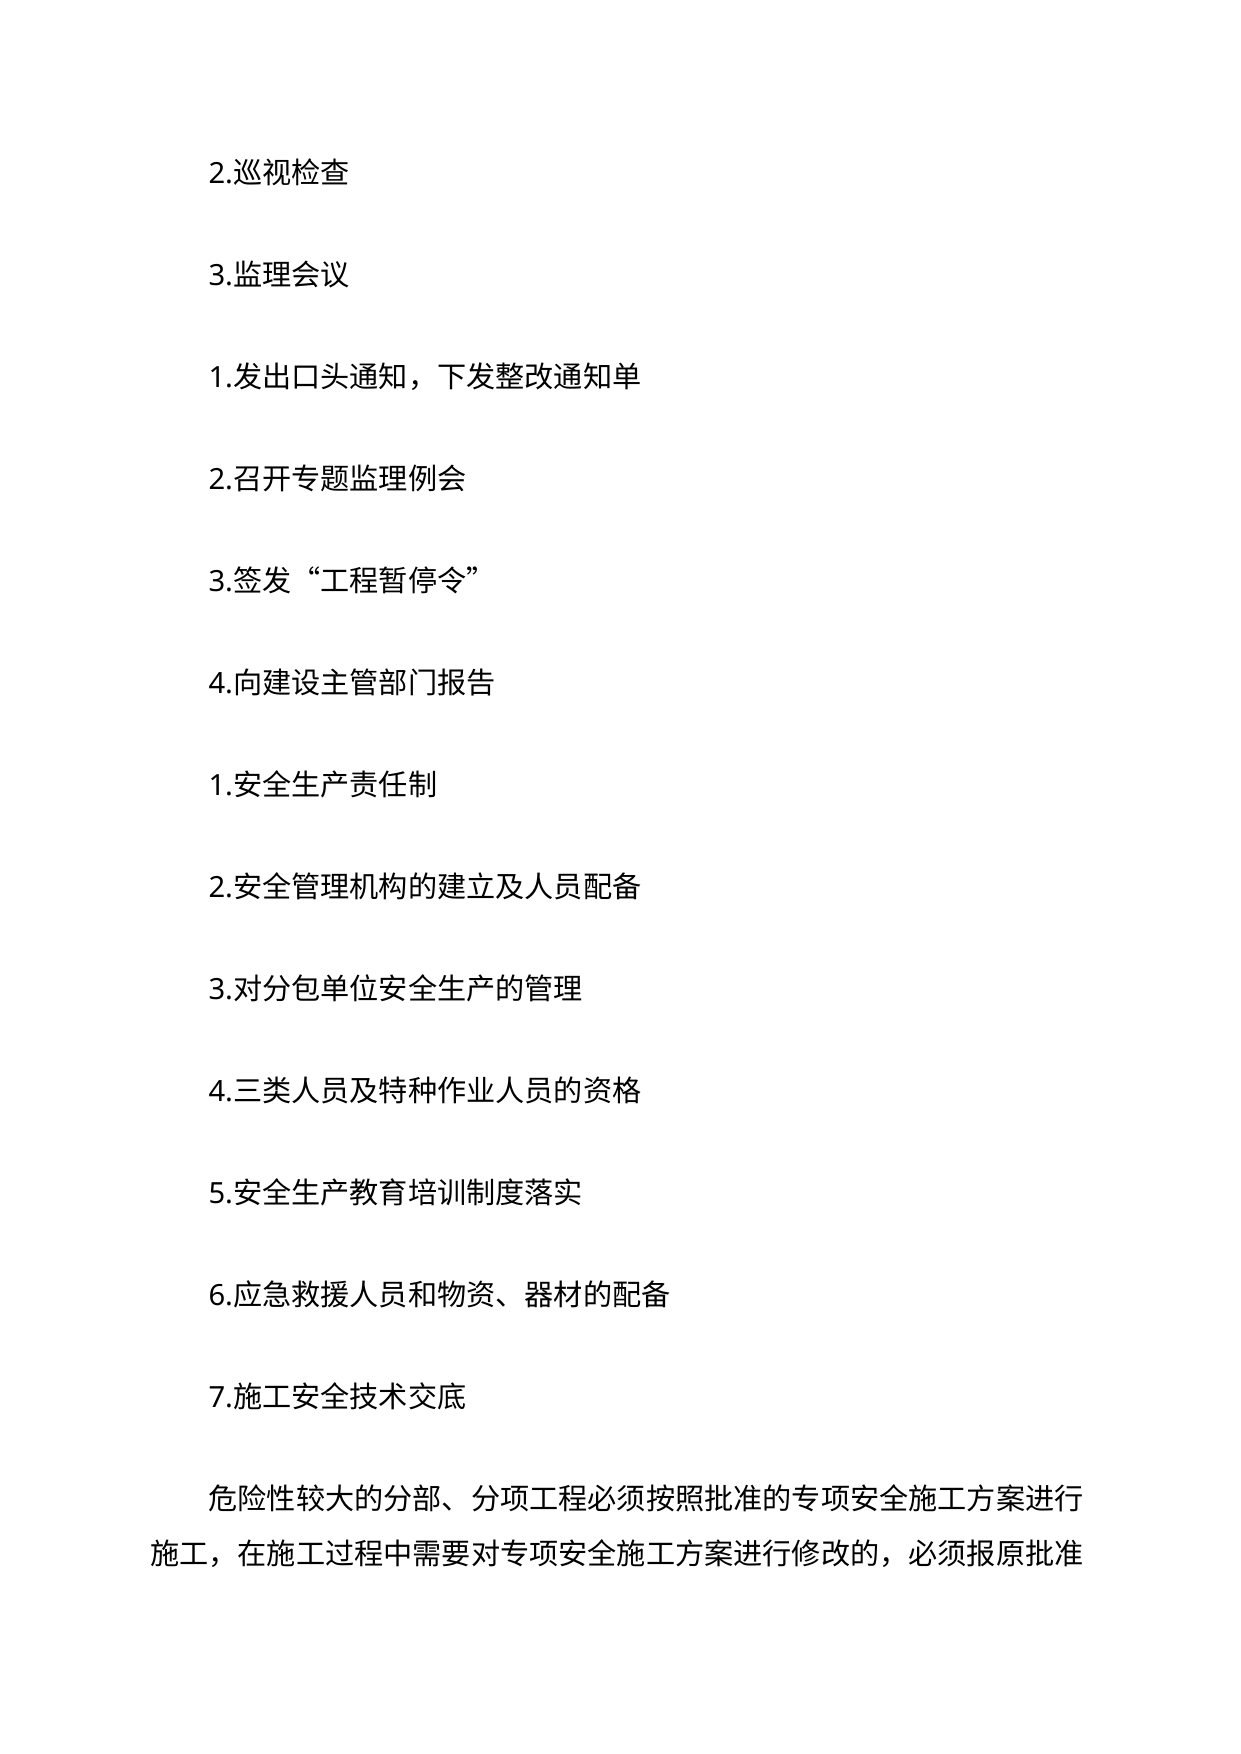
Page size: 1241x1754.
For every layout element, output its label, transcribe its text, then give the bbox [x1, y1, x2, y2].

text 3.监理会议 [150, 252, 1090, 294]
text 1.发出口头通知，下发整改通知单 [150, 354, 1090, 396]
text 2.巡视检查 [150, 150, 1090, 192]
text 6.应急救援人员和物资、器材的配备 [150, 1272, 1090, 1314]
text 3.签发“工程暂停令” [150, 558, 1090, 600]
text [150, 1476, 1090, 1573]
text 5.安全生产教育培训制度落实 [150, 1170, 1090, 1212]
text 3.对分包单位安全生产的管理 [150, 966, 1090, 1008]
text 4.三类人员及特种作业人员的资格 [150, 1068, 1090, 1110]
text 2.安全管理机构的建立及人员配备 [150, 864, 1090, 906]
text 1.安全生产责任制 [150, 762, 1090, 804]
text 4.向建设主管部门报告 [150, 660, 1090, 702]
text 7.施工安全技术交底 [150, 1374, 1090, 1416]
text 2.召开专题监理例会 [150, 456, 1090, 498]
